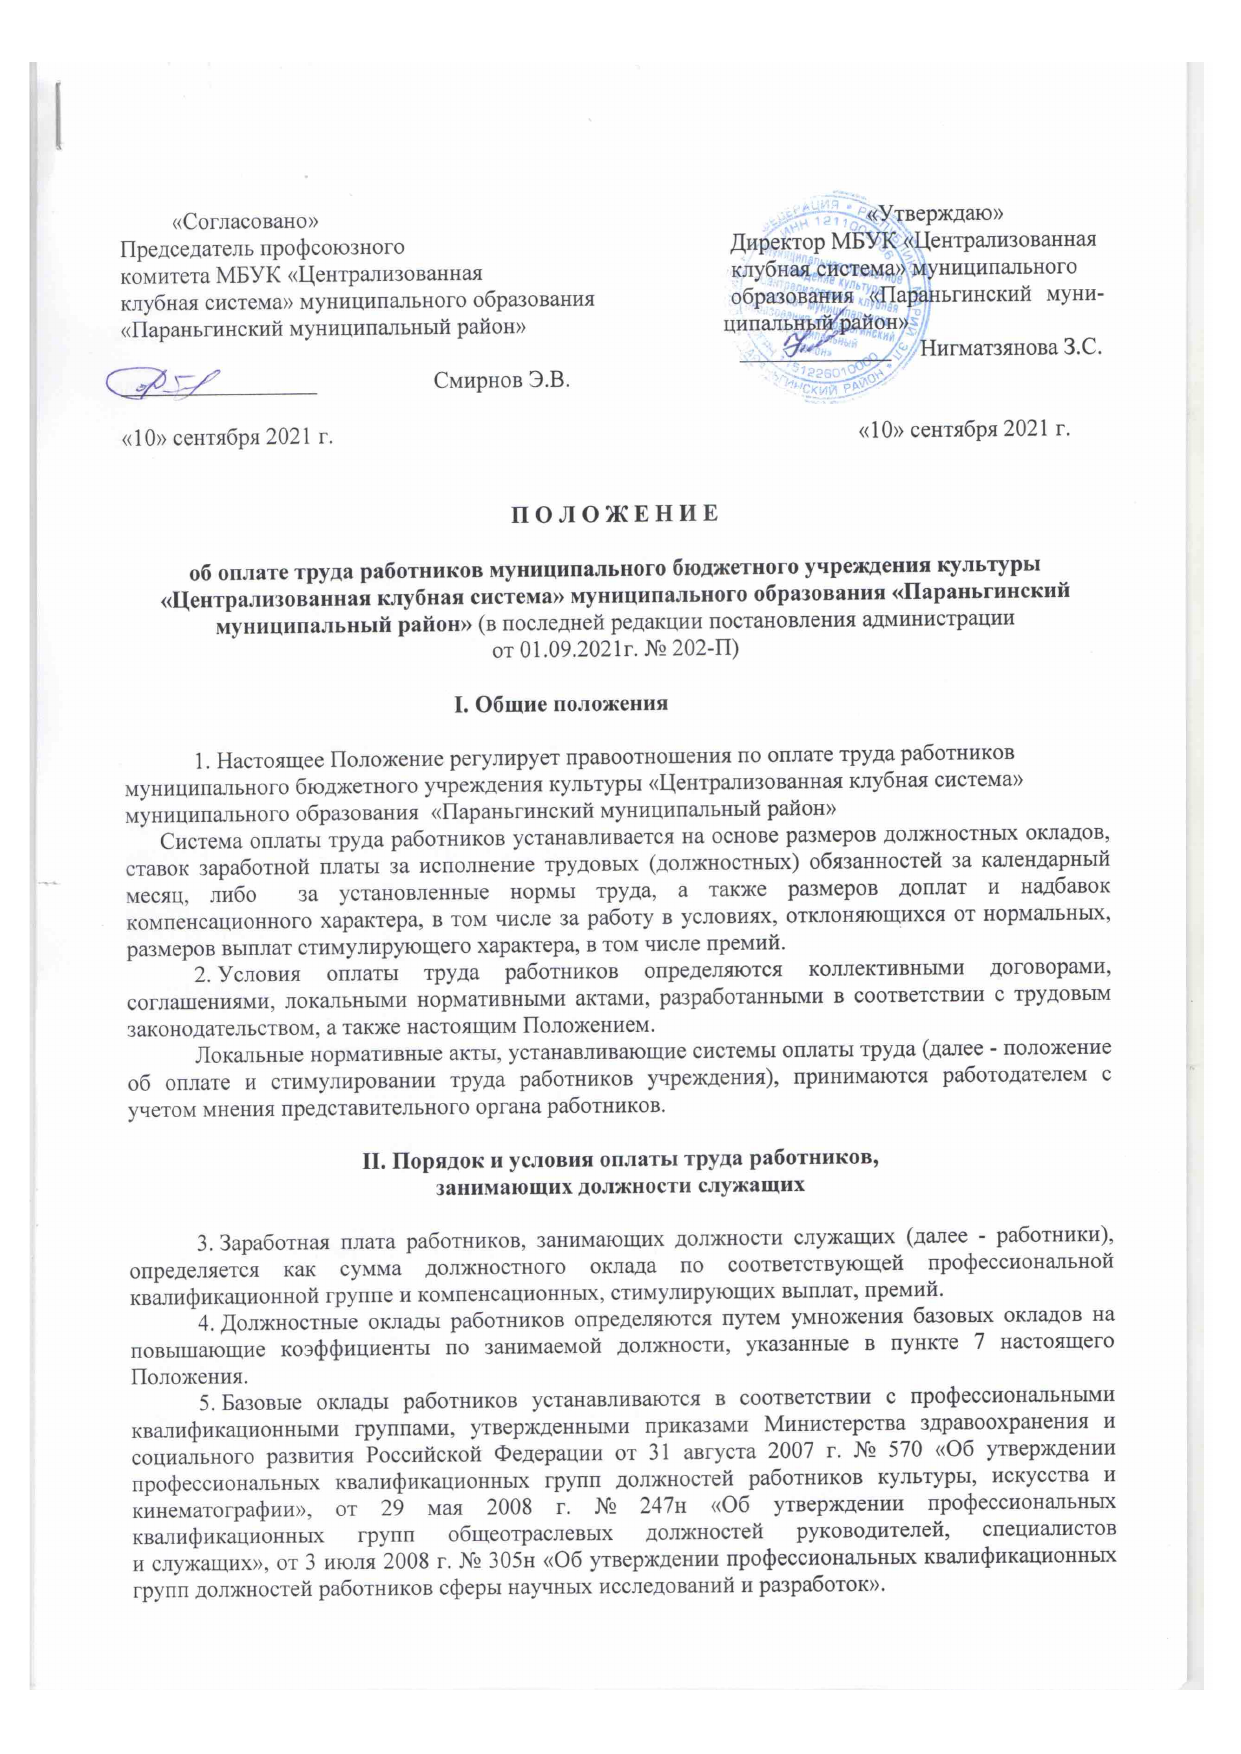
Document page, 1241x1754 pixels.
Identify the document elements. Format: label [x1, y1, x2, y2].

picture [29, 62, 1214, 1690]
